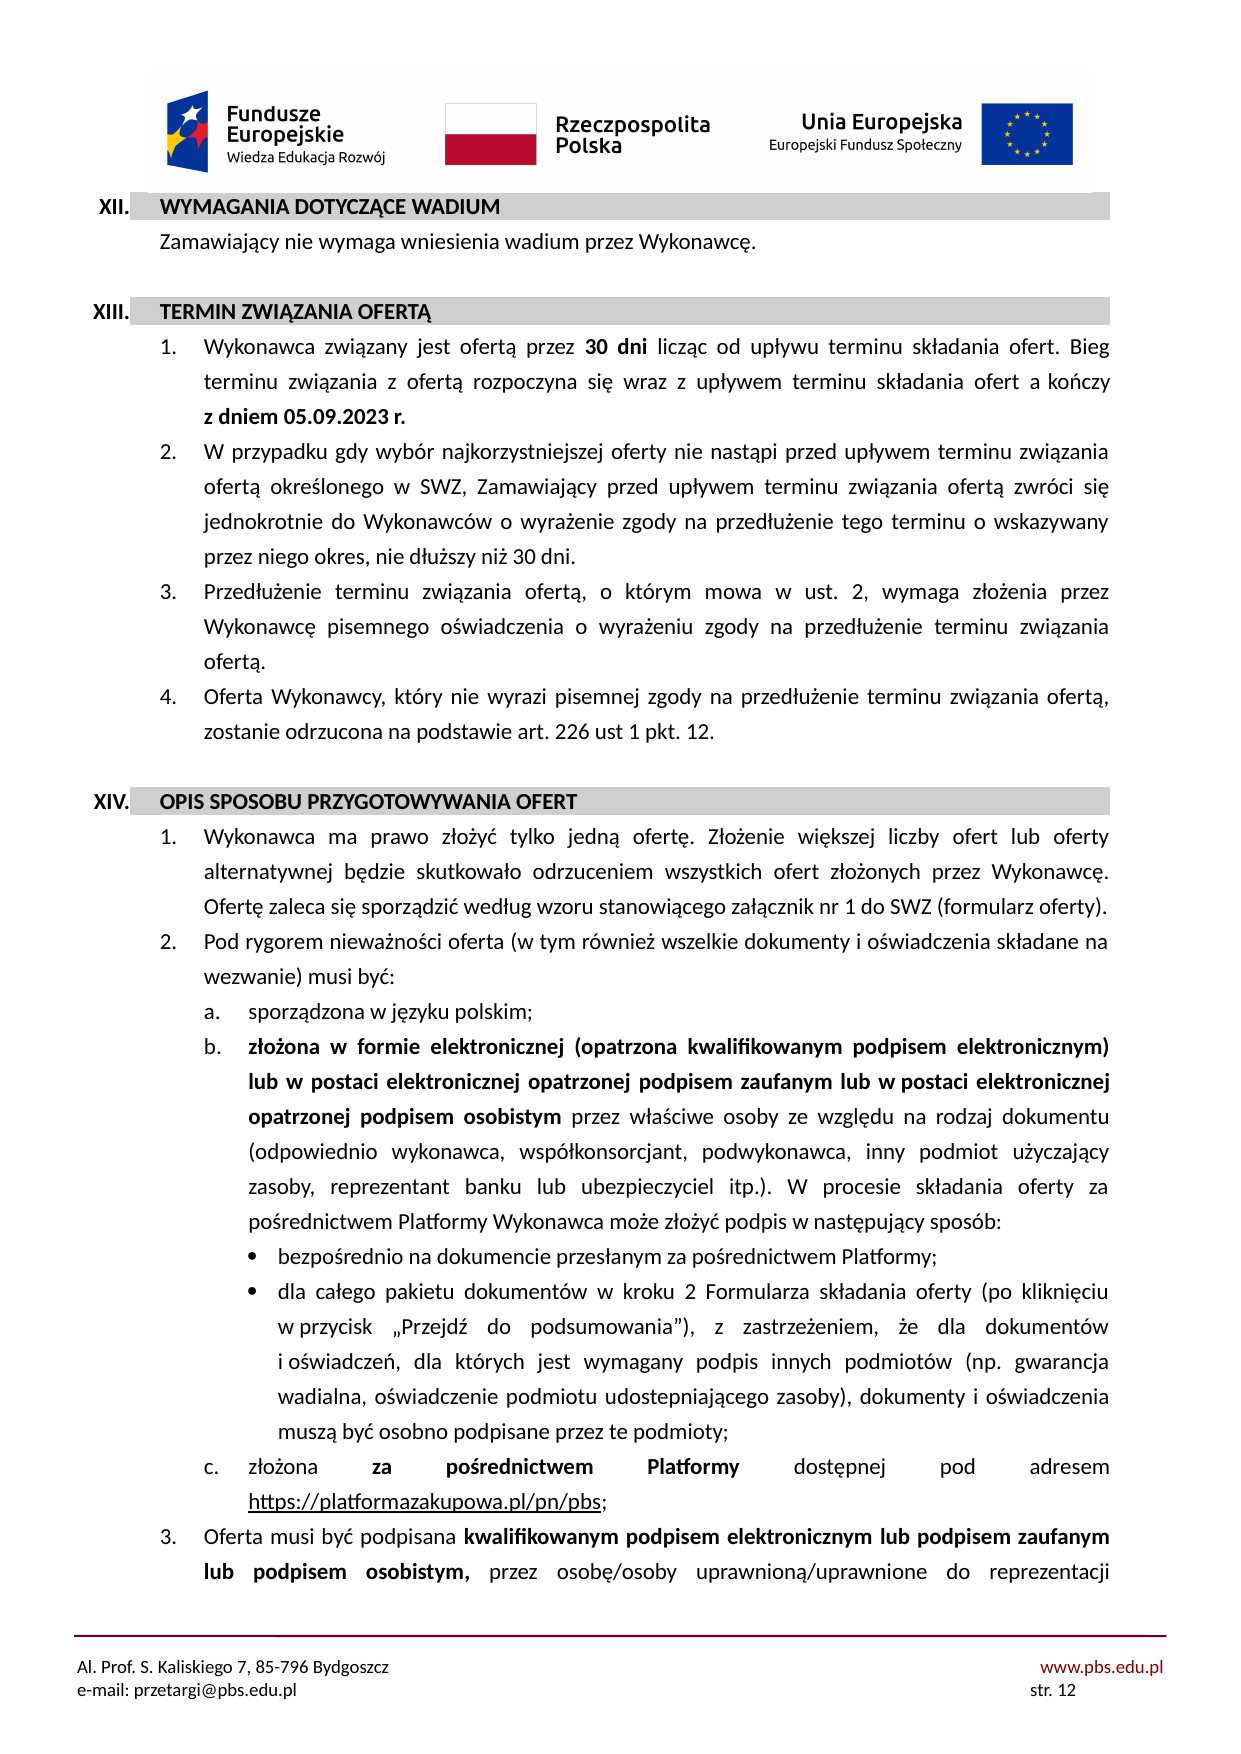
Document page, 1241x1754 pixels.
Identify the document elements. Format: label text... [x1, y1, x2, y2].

text Zamawiający nie wymaga wniesienia wadium przez Wykonawcę. [159, 227, 1110, 255]
list W przypadku gdy wybór najkorzystniejszej oferty nie nastąpi przed upływem terminu związania ofertą określonego w SWZ, Zamawiający przed upływem terminu związania ofertą zwróci się jednokrotnie do Wykonawców o wyrażenie zgody na przedłużenie tego terminu o wskazywany przez niego okres, nie dłuższy niż 30 dni. [159, 437, 1110, 570]
list Oferta Wykonawcy, który nie wyrazi pisemnej zgody na przedłużenie terminu związania ofertą, zostanie odrzucona na podstawie art. 226 ust 1 pkt. 12. [159, 682, 1110, 745]
list złożona w formie elektronicznej (opatrzona kwalifikowanym podpisem elektronicznym) lub w postaci elektronicznej opatrzonej podpisem zaufanym lub w postaci elektronicznej opatrzonej podpisem osobistym przez właściwe osoby ze względu na rodzaj dokumentu (odpowiednio wykonawca, współkonsorcjant, podwykonawca, inny podmiot użyczający zasoby, reprezentant banku lub ubezpieczyciel itp.). W procesie składania oferty za pośrednictwem Platformy Wykonawca może złożyć podpis w następujący sposób: [204, 1032, 1110, 1235]
list Wykonawca związany jest ofertą przez 30 dni licząc od upływu terminu składania ofert. Bieg terminu związania z ofertą rozpoczyna się wraz z upływem terminu składania ofert a kończy z dniem 05.09.2023 r. [159, 332, 1110, 430]
list Wykonawca ma prawo złożyć tylko jedną ofertę. Złożenie większej liczby ofert lub oferty alternatywnej będzie skutkowało odrzuceniem wszystkich ofert złożonych przez Wykonawcę. Ofertę zaleca się sporządzić według wzoru stanowiącego załącznik nr 1 do SWZ (formularz oferty). [159, 822, 1110, 920]
picture [147, 70, 1093, 193]
list sporządzona w języku polskim; [204, 997, 1110, 1025]
list Pod rygorem nieważności oferta (w tym również wszelkie dokumenty i oświadczenia składane na wezwanie) musi być: [159, 927, 1110, 990]
list Przedłużenie terminu związania ofertą, o którym mowa w ust. 2, wymaga złożenia przez Wykonawcę pisemnego oświadczenia o wyrażeniu zgody na przedłużenie terminu związania ofertą. [159, 577, 1110, 675]
list WYMAGANIA DOTYCZĄCE WADIUM [130, 192, 1110, 220]
list bezpośrednio na dokumencie przesłanym za pośrednictwem Platformy; [248, 1242, 1110, 1270]
list TERMIN ZWIĄZANIA OFERTĄ [130, 297, 1110, 325]
list OPIS SPOSOBU PRZYGOTOWYWANIA OFERT [130, 787, 1110, 815]
list złożona za pośrednictwem Platformy dostępnej pod adresem https://platformazakupowa.pl/pn/pbs; [204, 1452, 1110, 1515]
list dla całego pakietu dokumentów w kroku 2 Formularza składania oferty (po kliknięciu w przycisk „Przejdź do podsumowania”), z zastrzeżeniem, że dla dokumentów i oświadczeń, dla których jest wymagany podpis innych podmiotów (np. gwarancja wadialna, oświadczenie podmiotu udostepniającego zasoby), dokumenty i oświadczenia muszą być osobno podpisane przez te podmioty; [248, 1277, 1110, 1445]
